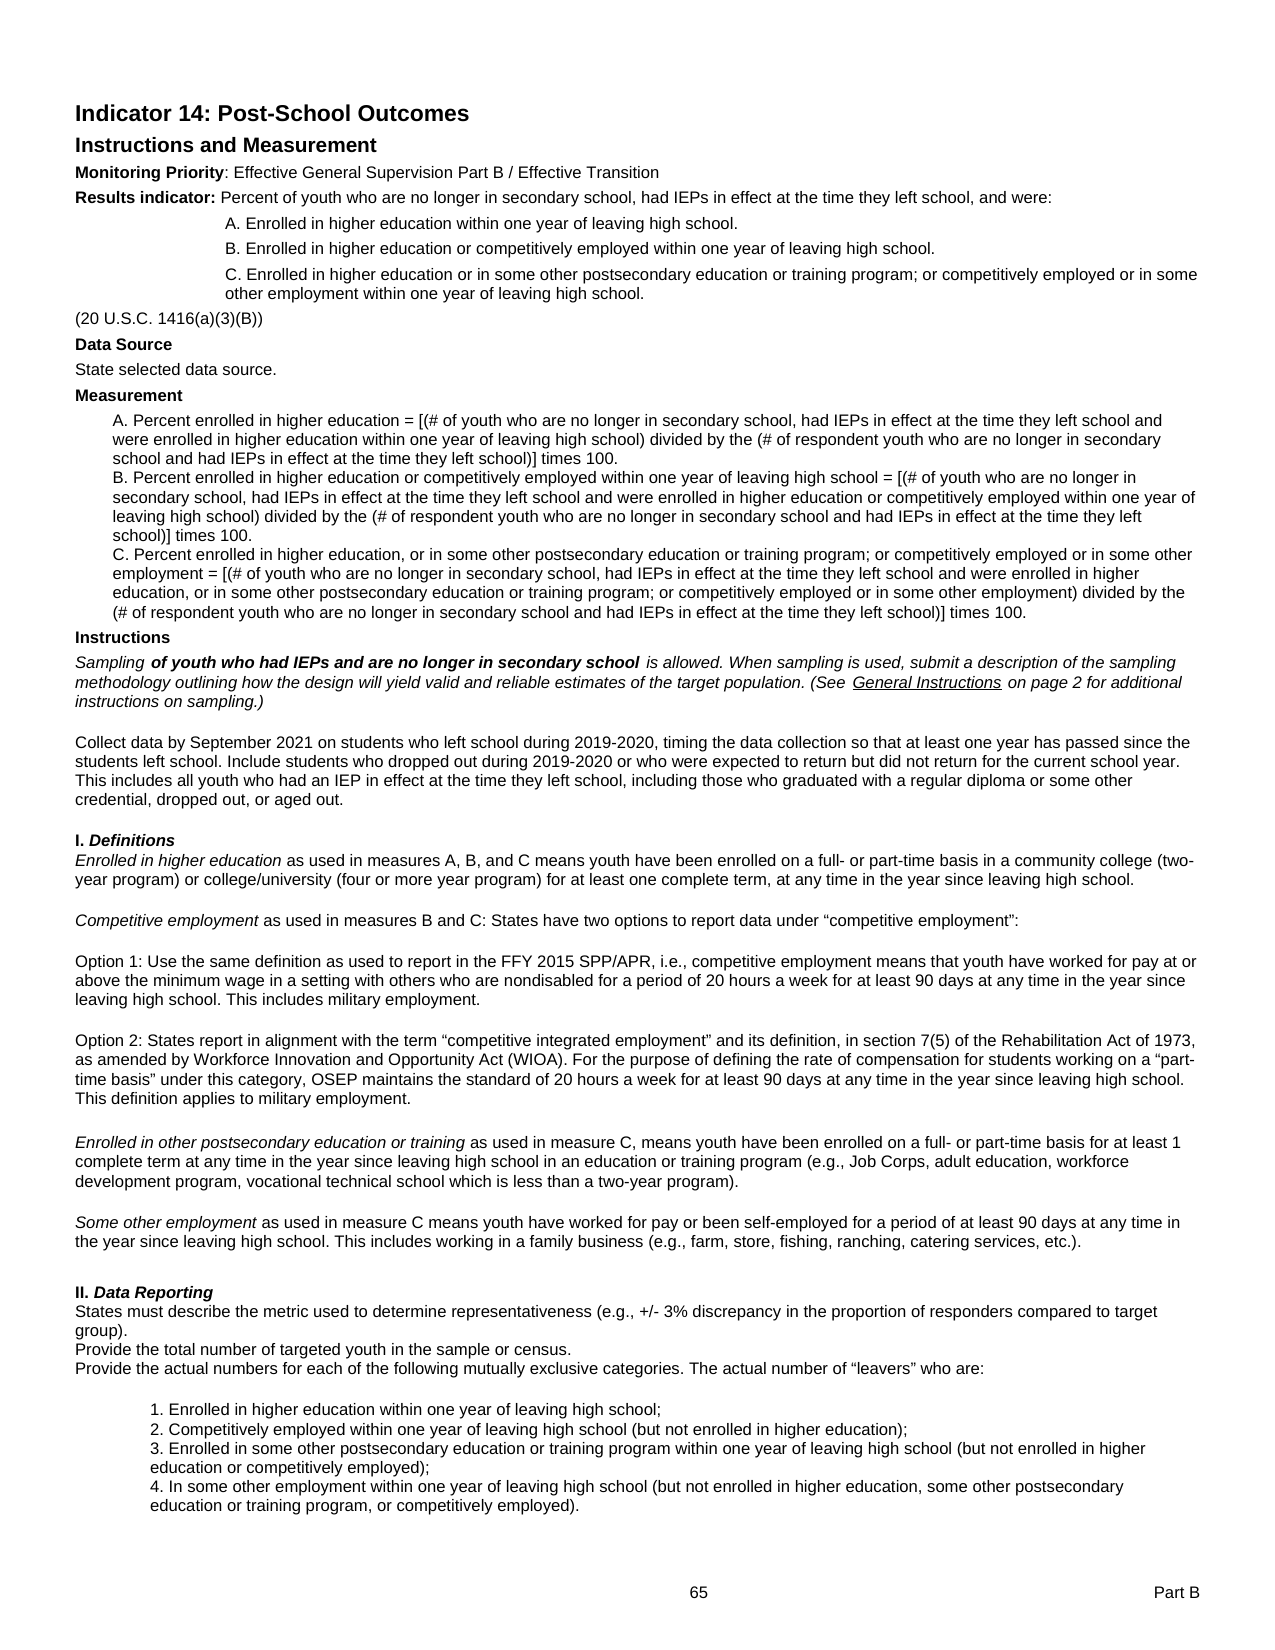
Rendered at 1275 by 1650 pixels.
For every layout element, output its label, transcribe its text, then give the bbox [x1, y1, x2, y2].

text States must describe the metric used to determine representativeness (e.g., +/- 3% discrepancy in the proportion of responders compared to target group). [75, 1302, 1200, 1340]
text 2. Competitively employed within one year of leaving high school (but not enrolled in higher education); [120, 1419, 1200, 1438]
text Data Source [75, 334, 1200, 354]
text Enrolled in higher education as used in measures A, B, and C means youth have been enrolled on a full- or part-time basis in a community college (two-year program) or college/university (four or more year program) for at least one complete term, at any time in the year since leaving high school. [75, 850, 1200, 889]
text Collect data by September 2021 on students who left school during 2019-2020, timing the data collection so that at least one year has passed since the students left school. Include students who dropped out during 2019-2020 or who were expected to return but did not return for the current school year. This includes all youth who had an IEP in effect at the time they left school, including those who graduated with a regular diploma or some other credential, dropped out, or aged out. [75, 733, 1200, 809]
text (20 U.S.C. 1416(a)(3)(B)) [75, 309, 1200, 328]
text C. Enrolled in higher education or in some other postsecondary education or training program; or competitively employed or in some other employment within one year of leaving high school. [225, 264, 1200, 303]
text A. Enrolled in higher education within one year of leaving high school. [75, 214, 1200, 233]
text A. Percent enrolled in higher education = [(# of youth who are no longer in secondary school, had IEPs in effect at the time they left school and were enrolled in higher education within one year of leaving high school) divided by the (# of respondent youth who are no longer in secondary school and had IEPs in effect at the time they left school)] times 100. [112, 411, 1200, 468]
subtitle Indicator 14: Post-School Outcomes [75, 100, 1200, 126]
text State selected data source. [75, 360, 1200, 379]
text Competitive employment as used in measures B and C: States have two options to report data under “competitive employment”: [75, 911, 1200, 930]
text II. Data Reporting [75, 1282, 1200, 1302]
text Instructions and Measurement [75, 133, 1200, 157]
text Instructions [75, 628, 1200, 647]
text 1. Enrolled in higher education within one year of leaving high school; [120, 1400, 1200, 1419]
text 3. Enrolled in some other postsecondary education or training program within one year of leaving high school (but not enrolled in higher education or competitively employed); [150, 1438, 1200, 1477]
text Some other employment as used in measure C means youth have worked for pay or been self-employed for a period of at least 90 days at any time in the year since leaving high school. This includes working in a family business (e.g., farm, store, fishing, ranching, catering services, etc.). [75, 1212, 1200, 1251]
text Enrolled in other postsecondary education or training as used in measure C, means youth have been enrolled on a full- or part-time basis for at least 1 complete term at any time in the year since leaving high school in an education or training program (e.g., Job Corps, adult education, workforce development program, vocational technical school which is less than a two-year program). [75, 1133, 1200, 1191]
text Option 2: States report in alignment with the term “competitive integrated employment” and its definition, in section 7(5) of the Rehabilitation Act of 1973, as amended by Workforce Innovation and Opportunity Act (WIOA). For the purpose of defining the rate of compensation for students working on a “part-time basis” under this category, OSEP maintains the standard of 20 hours a week for at least 90 days at any time in the year since leaving high school. This definition applies to military employment. [75, 1031, 1200, 1108]
text Option 1: Use the same definition as used to report in the FFY 2015 SPP/APR, i.e., competitive employment means that youth have worked for pay at or above the minimum wage in a setting with others who are nondisabled for a period of 20 hours a week for at least 90 days at any time in the year since leaving high school. This includes military employment. [75, 952, 1200, 1009]
text Results indicator: Percent of youth who are no longer in secondary school, had IEPs in effect at the time they left school, and were: [75, 188, 1200, 207]
text C. Percent enrolled in higher education, or in some other postsecondary education or training program; or competitively employed or in some other employment = [(# of youth who are no longer in secondary school, had IEPs in effect at the time they left school and were enrolled in higher education, or in some other postsecondary education or training program; or competitively employed or in some other employment) divided by the (# of respondent youth who are no longer in secondary school and had IEPs in effect at the time they left school)] times 100. [112, 545, 1200, 622]
text I. Definitions [75, 831, 1200, 850]
text 4. In some other employment within one year of leaving high school (but not enrolled in higher education, some other postsecondary education or training program, or competitively employed). [150, 1477, 1200, 1515]
text Measurement [75, 385, 1200, 404]
text Monitoring Priority: Effective General Supervision Part B / Effective Transition [75, 163, 1200, 182]
text B. Enrolled in higher education or competitively employed within one year of leaving high school. [75, 239, 1200, 258]
text B. Percent enrolled in higher education or competitively employed within one year of leaving high school = [(# of youth who are no longer in secondary school, had IEPs in effect at the time they left school and were enrolled in higher education or competitively employed within one year of leaving high school) divided by the (# of respondent youth who are no longer in secondary school and had IEPs in effect at the time they left school)] times 100. [112, 468, 1200, 545]
text Provide the actual numbers for each of the following mutually exclusive categories. The actual number of “leavers” who are: [75, 1359, 1200, 1378]
text Provide the total number of targeted youth in the sample or census. [75, 1340, 1200, 1359]
text Sampling of youth who had IEPs and are no longer in secondary school is allowed. When sampling is used, submit a description of the sampling methodology outlining how the design will yield valid and reliable estimates of the target population. (See General Instructions on page 2 for additional instructions on sampling.) [75, 653, 1200, 711]
